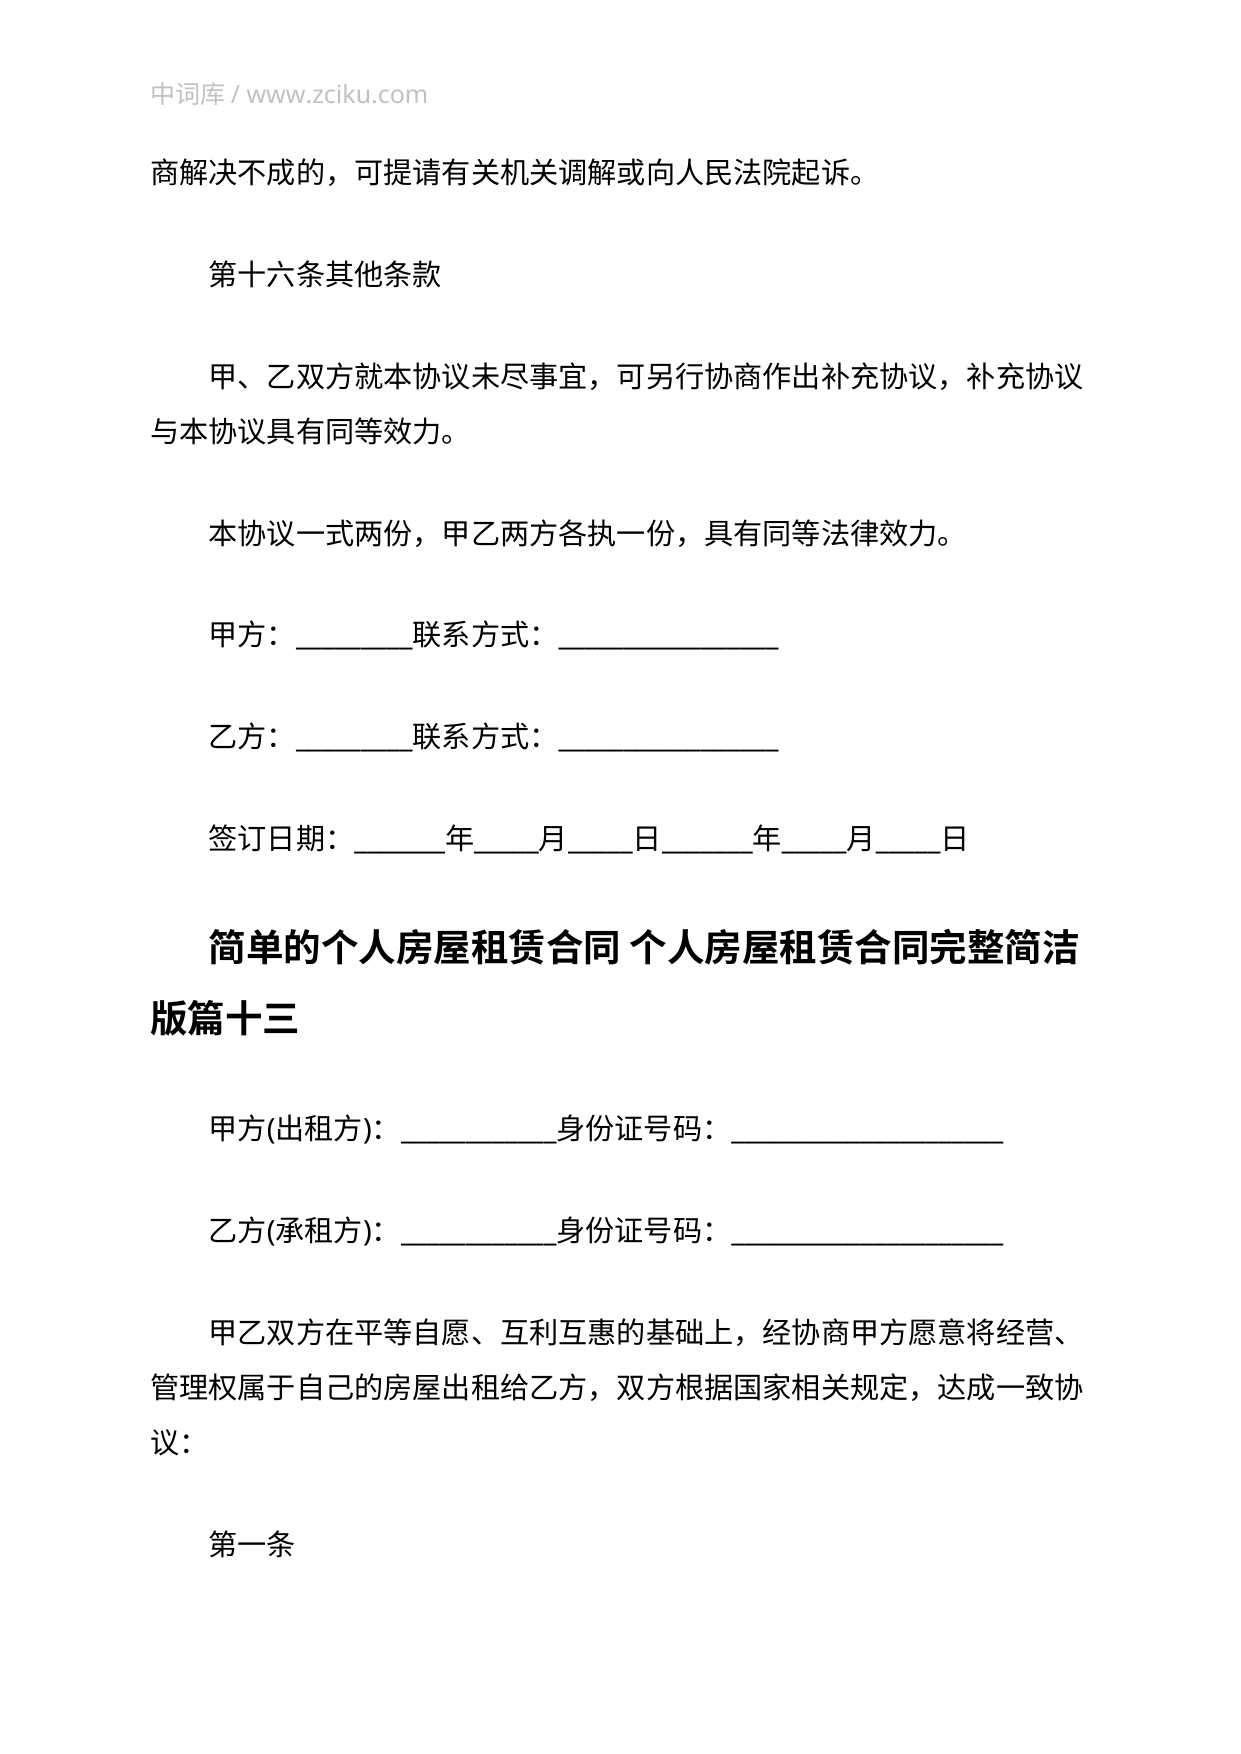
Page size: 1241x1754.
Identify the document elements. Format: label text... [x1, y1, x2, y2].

text 简单的个人房屋租赁合同 个人房屋租赁合同完整简洁版篇十三 [150, 918, 1090, 1043]
text 签订日期：_______年_____月_____日_______年_____月_____日 [150, 816, 1090, 858]
text 甲方(出租方)：____________身份证号码：_____________________ [150, 1106, 1090, 1148]
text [150, 150, 1090, 192]
text 乙方(承租方)：____________身份证号码：_____________________ [150, 1208, 1090, 1250]
text 甲、乙双方就本协议未尽事宜，可另行协商作出补充协议，补充协议与本协议具有同等效力。 [150, 353, 1090, 451]
text 本协议一式两份，甲乙两方各执一份，具有同等法律效力。 [150, 510, 1090, 552]
text 甲方：_________联系方式：_________________ [150, 612, 1090, 654]
text 乙方：_________联系方式：_________________ [150, 714, 1090, 756]
text 甲乙双方在平等自愿、互利互惠的基础上，经协商甲方愿意将经营、管理权属于自己的房屋出租给乙方，双方根据国家相关规定，达成一致协议： [150, 1310, 1090, 1462]
text 第十六条其他条款 [150, 252, 1090, 294]
text 第一条 [150, 1521, 1090, 1564]
